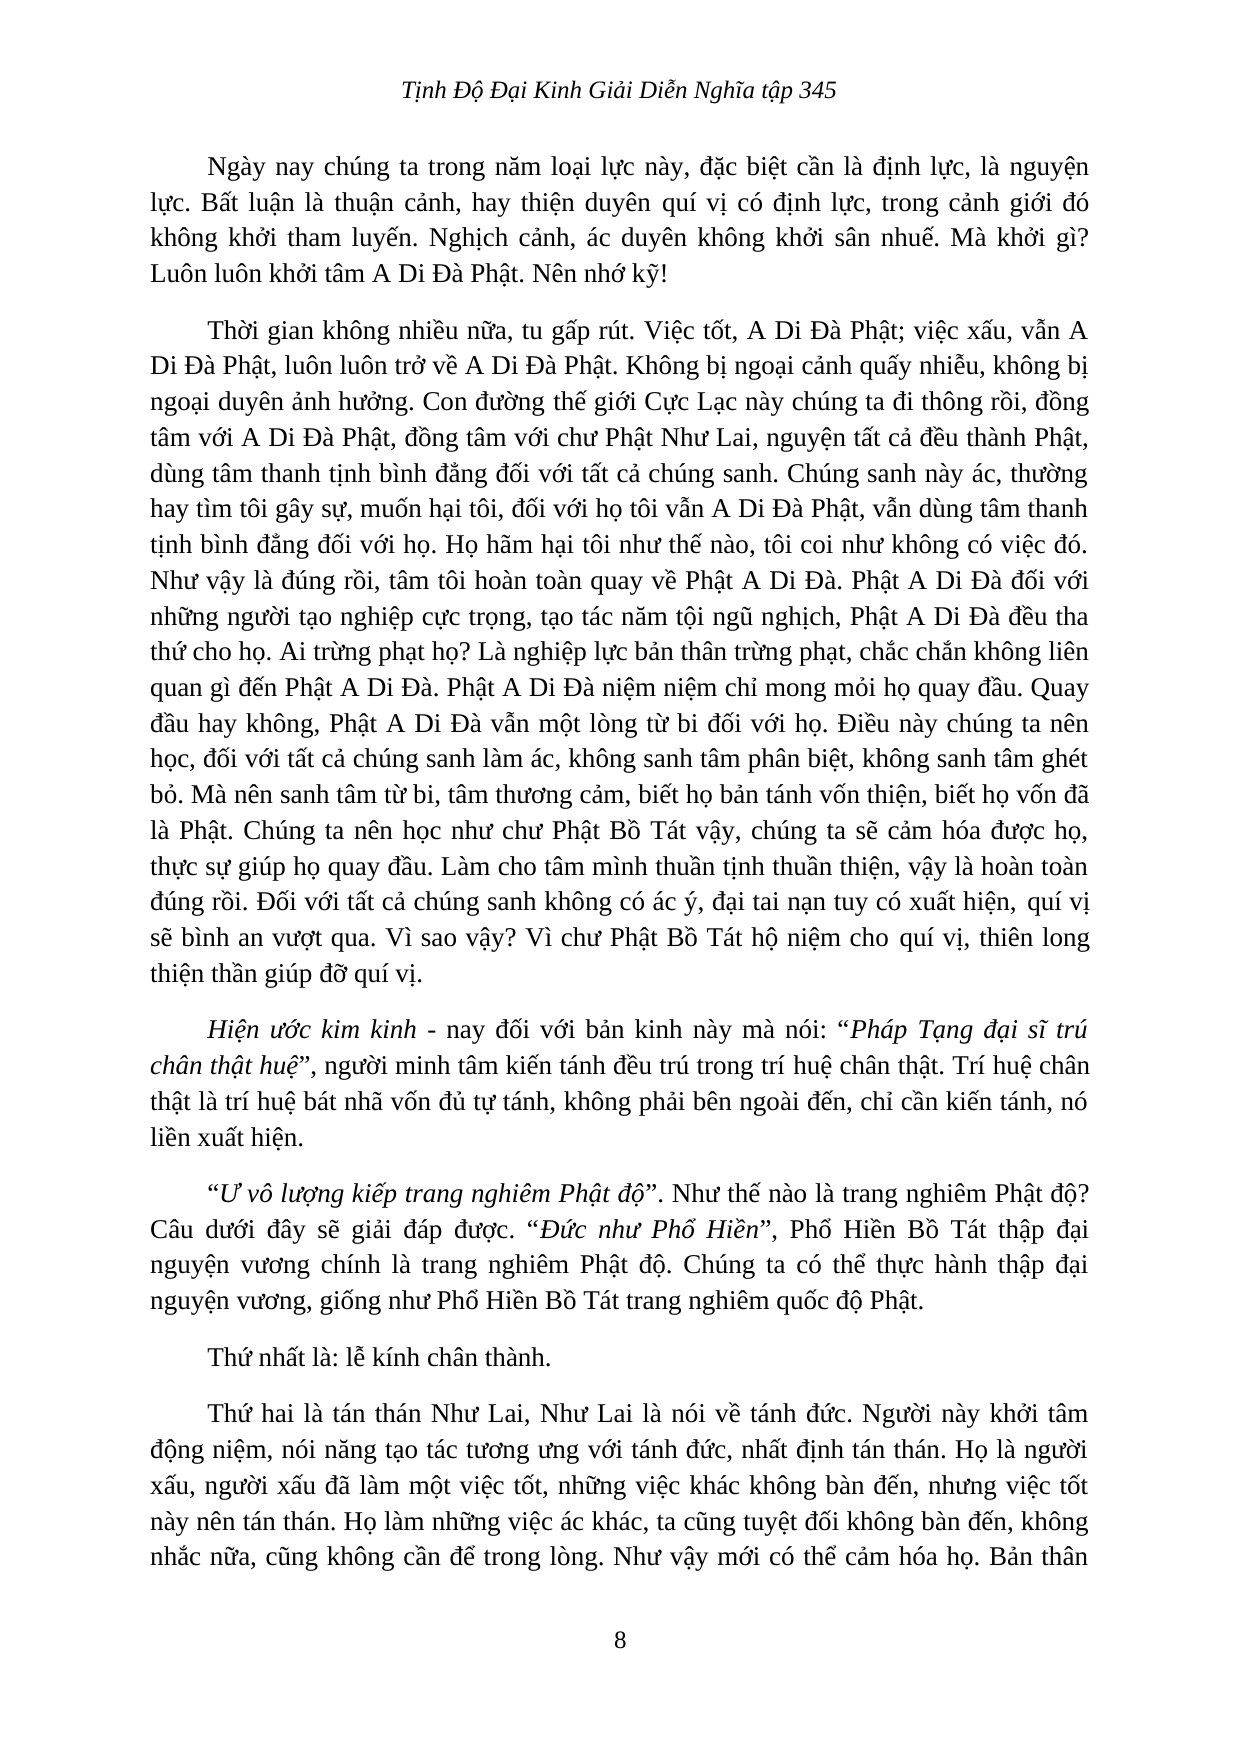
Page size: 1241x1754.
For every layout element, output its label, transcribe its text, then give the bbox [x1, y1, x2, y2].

text Ngày nay chúng ta trong năm loại lực này, đặc biệt cần là định lực, là nguyện lực. Bất luận là thuận cảnh, hay thiện duyên quí vị có định lực, trong cảnh giới đó không khởi tham luyến. Nghịch cảnh, ác duyên không khởi sân nhuế. Mà khởi gì? Luôn luôn khởi tâm A Di Đà Phật. Nên nhớ kỹ! [150, 150, 1090, 288]
text “Ư vô lượng kiếp trang nghiêm Phật độ”. Như thế nào là trang nghiêm Phật độ? Câu dưới đây sẽ giải đáp được. “Đức như Phổ Hiền”, Phổ Hiền Bồ Tát thập đại nguyện vương chính là trang nghiêm Phật độ. Chúng ta có thể thực hành thập đại nguyện vương, giống như Phổ Hiền Bồ Tát trang nghiêm quốc độ Phật. [150, 1177, 1090, 1316]
text Thời gian không nhiều nữa, tu gấp rút. Việc tốt, A Di Đà Phật; việc xấu, vẫn A Di Đà Phật, luôn luôn trở về A Di Đà Phật. Không bị ngoại cảnh quấy nhiễu, không bị ngoại duyên ảnh hưởng. Con đường thế giới Cực Lạc này chúng ta đi thông rồi, đồng tâm với A Di Đà Phật, đồng tâm với chư Phật Như Lai, nguyện tất cả đều thành Phật, dùng tâm thanh tịnh bình đẳng đối với tất cả chúng sanh. Chúng sanh này ác, thường hay tìm tôi gây sự, muốn hại tôi, đối với họ tôi vẫn A Di Đà Phật, vẫn dùng tâm thanh tịnh bình đẳng đối với họ. Họ hãm hại tôi như thế nào, tôi coi như không có việc đó. Như vậy là đúng rồi, tâm tôi hoàn toàn quay về Phật A Di Đà. Phật A Di Đà đối với những người tạo nghiệp cực trọng, tạo tác năm tội ngũ nghịch, Phật A Di Đà đều tha thứ cho họ. Ai trừng phạt họ? Là nghiệp lực bản thân trừng phạt, chắc chắn không liên quan gì đến Phật A Di Đà. Phật A Di Đà niệm niệm chỉ mong mỏi họ quay đầu. Quay đầu hay không, Phật A Di Đà vẫn một lòng từ bi đối với họ. Điều này chúng ta nên học, đối với tất cả chúng sanh làm ác, không sanh tâm phân biệt, không sanh tâm ghét bỏ. Mà nên sanh tâm từ bi, tâm thương cảm, biết họ bản tánh vốn thiện, biết họ vốn đã là Phật. Chúng ta nên học như chư Phật Bồ Tát vậy, chúng ta sẽ cảm hóa được họ, thực sự giúp họ quay đầu. Làm cho tâm mình thuần tịnh thuần thiện, vậy là hoàn toàn đúng rồi. Đối với tất cả chúng sanh không có ác ý, đại tai nạn tuy có xuất hiện, quí vị sẽ bình an vượt qua. Vì sao vậy? Vì chư Phật Bồ Tát hộ niệm cho quí vị, thiên long thiện thần giúp đỡ quí vị. [150, 314, 1090, 988]
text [150, 1397, 1090, 1572]
text Thứ nhất là: lễ kính chân thành. [150, 1341, 1090, 1372]
text Hiện ước kim kinh - nay đối với bản kinh này mà nói: “Pháp Tạng đại sĩ trú chân thật huệ”, người minh tâm kiến tánh đều trú trong trí huệ chân thật. Trí huệ chân thật là trí huệ bát nhã vốn đủ tự tánh, không phải bên ngoài đến, chỉ cần kiến tánh, nó liền xuất hiện. [150, 1013, 1090, 1152]
